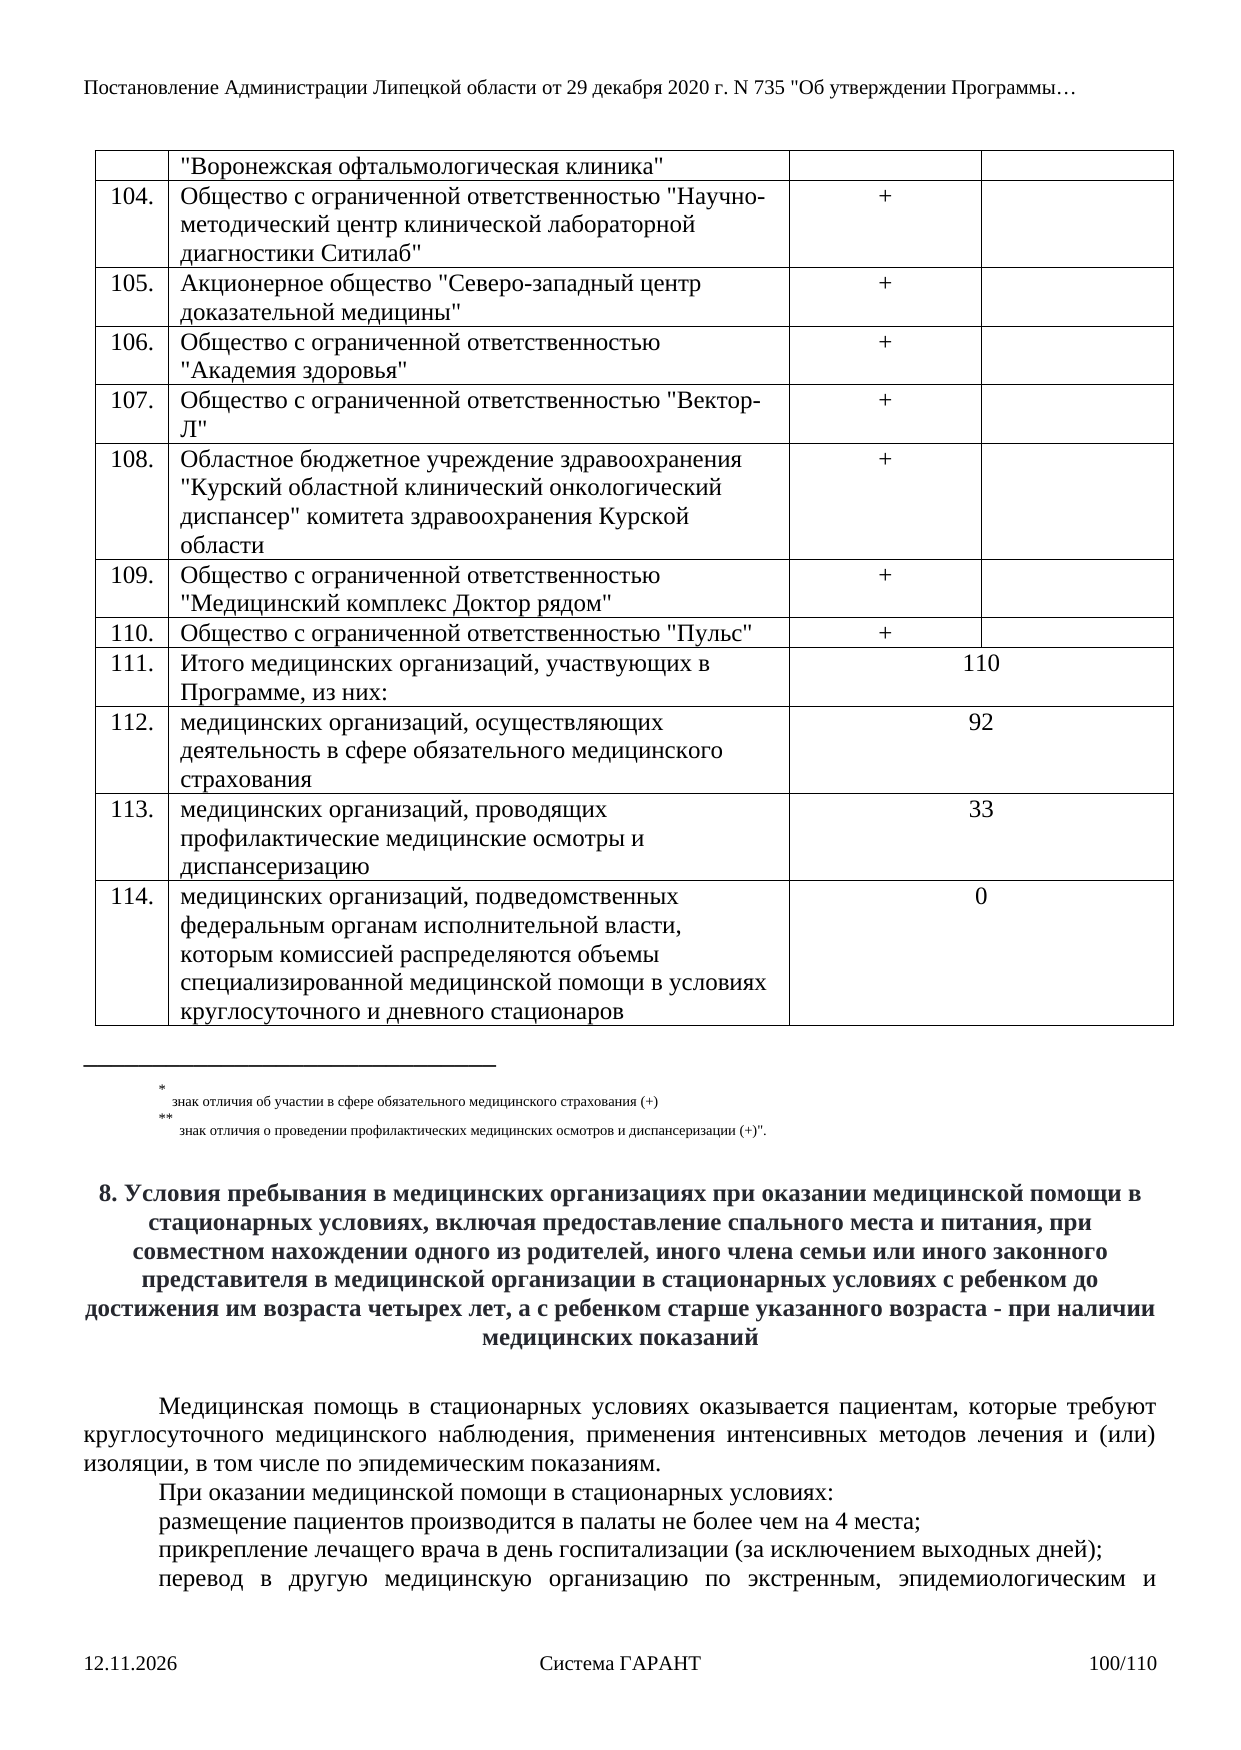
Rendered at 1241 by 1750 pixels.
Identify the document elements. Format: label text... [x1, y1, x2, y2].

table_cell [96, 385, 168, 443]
text прикрепление лечащего врача в день госпитализации (за исключением выходных дней); [83, 1534, 1157, 1563]
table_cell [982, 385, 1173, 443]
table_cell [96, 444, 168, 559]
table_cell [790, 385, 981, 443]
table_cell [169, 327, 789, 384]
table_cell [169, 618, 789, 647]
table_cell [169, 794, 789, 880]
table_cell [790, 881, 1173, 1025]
text размещение пациентов производится в палаты не более чем на 4 места; [83, 1506, 1157, 1534]
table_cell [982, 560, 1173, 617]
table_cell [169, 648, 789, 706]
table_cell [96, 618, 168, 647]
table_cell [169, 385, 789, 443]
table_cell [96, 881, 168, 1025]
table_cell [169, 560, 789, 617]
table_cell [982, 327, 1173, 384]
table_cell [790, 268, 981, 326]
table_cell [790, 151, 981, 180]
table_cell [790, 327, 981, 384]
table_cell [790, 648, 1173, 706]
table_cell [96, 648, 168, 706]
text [83, 1563, 1157, 1592]
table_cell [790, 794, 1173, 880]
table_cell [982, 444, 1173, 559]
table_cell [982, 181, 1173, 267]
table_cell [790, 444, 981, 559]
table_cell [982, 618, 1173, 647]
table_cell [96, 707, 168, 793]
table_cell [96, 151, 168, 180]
text ** знак отличия о проведении профилактических медицинских осмотров и диспансеризации (+)". [83, 1109, 1157, 1138]
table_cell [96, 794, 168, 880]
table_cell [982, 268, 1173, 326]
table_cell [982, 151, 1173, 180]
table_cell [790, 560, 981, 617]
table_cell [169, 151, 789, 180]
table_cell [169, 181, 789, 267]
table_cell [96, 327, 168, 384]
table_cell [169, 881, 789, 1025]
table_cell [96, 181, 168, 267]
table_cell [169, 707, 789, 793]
text При оказании медицинской помощи в стационарных условиях: [83, 1477, 1157, 1506]
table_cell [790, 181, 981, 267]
subtitle 8. Условия пребывания в медицинских организациях при оказании медицинской помощи в стационарных условиях, включая предоставление спального места и питания, при совместном нахождении одного из родителей, иного члена семьи или иного законного представителя в медицинской организации в стационарных условиях с ребенком до достижения им возраста четырех лет, а с ребенком старше указанного возраста - при наличии медицинских показаний [83, 1178, 1157, 1351]
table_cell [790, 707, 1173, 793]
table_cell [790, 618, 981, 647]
text * знак отличия об участии в сфере обязательного медицинского страхования (+) [83, 1081, 1157, 1109]
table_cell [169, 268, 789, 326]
text ────────────────────────────── [83, 1055, 1157, 1081]
text Медицинская помощь в стационарных условиях оказывается пациентам, которые требуют круглосуточного медицинского наблюдения, применения интенсивных методов лечения и (или) изоляции, в том числе по эпидемическим показаниям. [83, 1391, 1157, 1477]
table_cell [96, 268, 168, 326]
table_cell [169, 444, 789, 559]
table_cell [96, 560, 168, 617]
